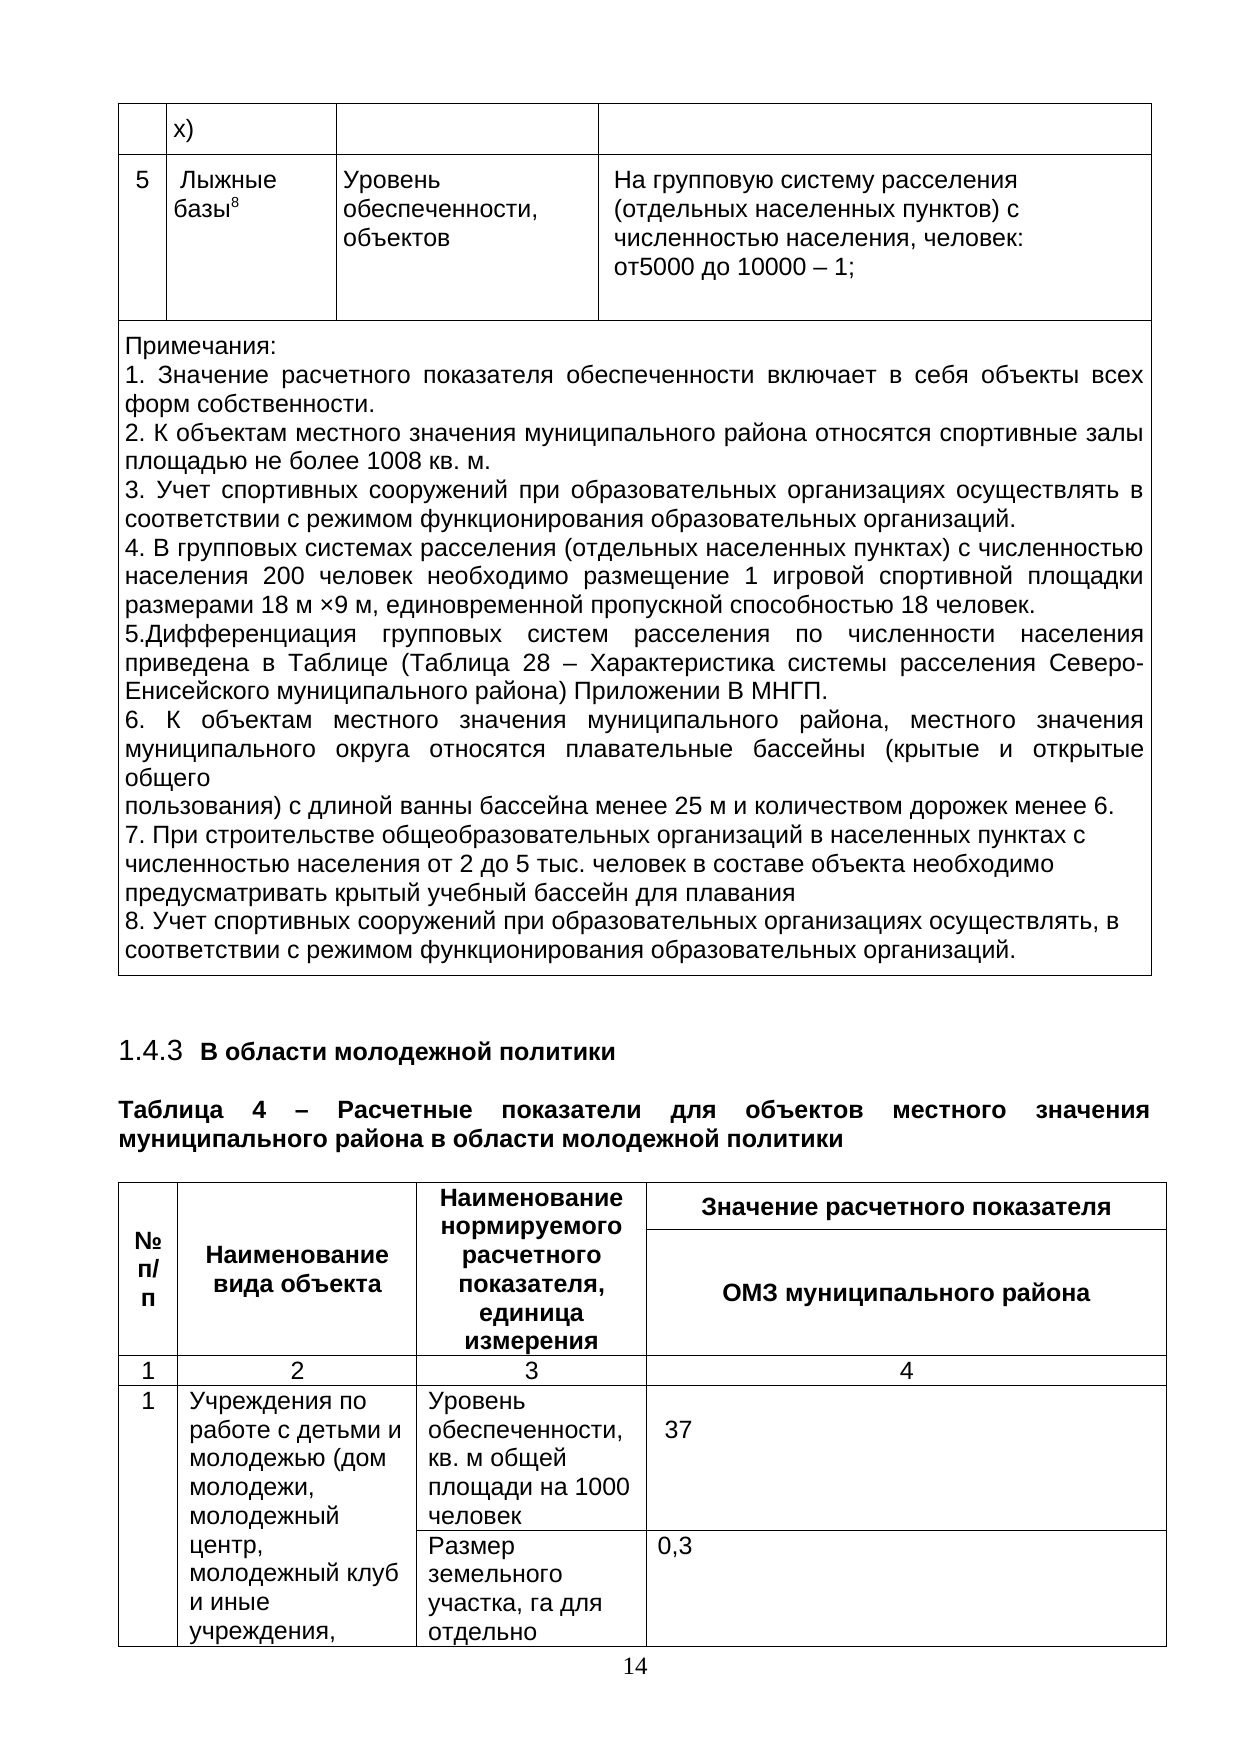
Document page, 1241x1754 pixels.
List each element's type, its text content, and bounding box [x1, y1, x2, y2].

table_header Значение расчетного показателя [647, 1183, 1166, 1229]
table_cell Примечания: 1. Значение расчетного показателя обеспеченности включает в себя объекты всех форм собственности. 2. К объектам местного значения муниципального района относятся спортивные залы площадью не более 1008 кв. м. 3. Учет спортивных сооружений при образовательных организациях осуществлять в соответствии с режимом функционирования образовательных организаций. 4. В групповых системах расселения (отдельных населенных пунктах) с численностью населения 200 человек необходимо размещение 1 игровой спортивной площадки размерами 18 м ×9 м, единовременной пропускной способностью 18 человек. 5.Дифференциация групповых систем расселения по численности населения приведена в Таблице () Приложении В МНГП. 6. К объектам местного значения муниципального района, местного значения муниципального округа относятся плавательные бассейны (крытые и открытые общего пользования) с длиной ванны бассейна менее 25 м и количеством дорожек менее 6. 7. При строительстве общеобразовательных организаций в населенных пунктах с численностью населения от 2 до 5 тыс. человек в составе объекта необходимо предусматривать крытый учебный бассейн для плавания 8. Учет спортивных сооружений при образовательных организациях осуществлять, в соответствии с режимом функционирования образовательных организаций. [119, 321, 1151, 974]
table_cell 5 [119, 155, 166, 320]
table_cell 2 [178, 1356, 416, 1385]
table_cell 1 [119, 1386, 177, 1646]
table_cell Учреждения по работе с детьми и молодежью (дом молодежи, молодежный центр, молодежный клуб и иные учреждения, предоставляющие социальные услуги молодежи) [178, 1386, 416, 1646]
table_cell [417, 1531, 646, 1646]
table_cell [337, 104, 598, 154]
table_cell 0,3 [647, 1531, 1166, 1646]
table_cell 4 [647, 1356, 1166, 1385]
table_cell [599, 104, 1151, 154]
table_cell 3 [417, 1356, 646, 1385]
text Таблица 4 – Расчетные показатели для объектов местного значения муниципального района в области молодежной политики [118, 1095, 1152, 1153]
subtitle В области молодежной политики [118, 1033, 1152, 1067]
table_header Наименование вида объекта [178, 1183, 416, 1355]
table_cell Уровень обеспеченности, кв. м общей площади на 1000 человек [417, 1386, 646, 1530]
table_cell 4 [119, 104, 166, 154]
table_cell 1 [119, 1356, 177, 1385]
table_cell Уровень обеспеченности, объектов [337, 155, 598, 320]
table_header № п/п [119, 1183, 177, 1355]
table_cell 37 [647, 1386, 1166, 1530]
table_cell Лыжные базы8 [167, 155, 336, 320]
table_cell ОМЗ муниципального района [647, 1230, 1166, 1355]
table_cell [167, 104, 336, 154]
table_header Наименование нормируемого расчетного показателя, единица измерения [417, 1183, 646, 1355]
table_cell На групповую систему расселения (отдельных населенных пунктов) с численностью населения, человек: от5000 до 10000 – 1; [599, 155, 1151, 320]
